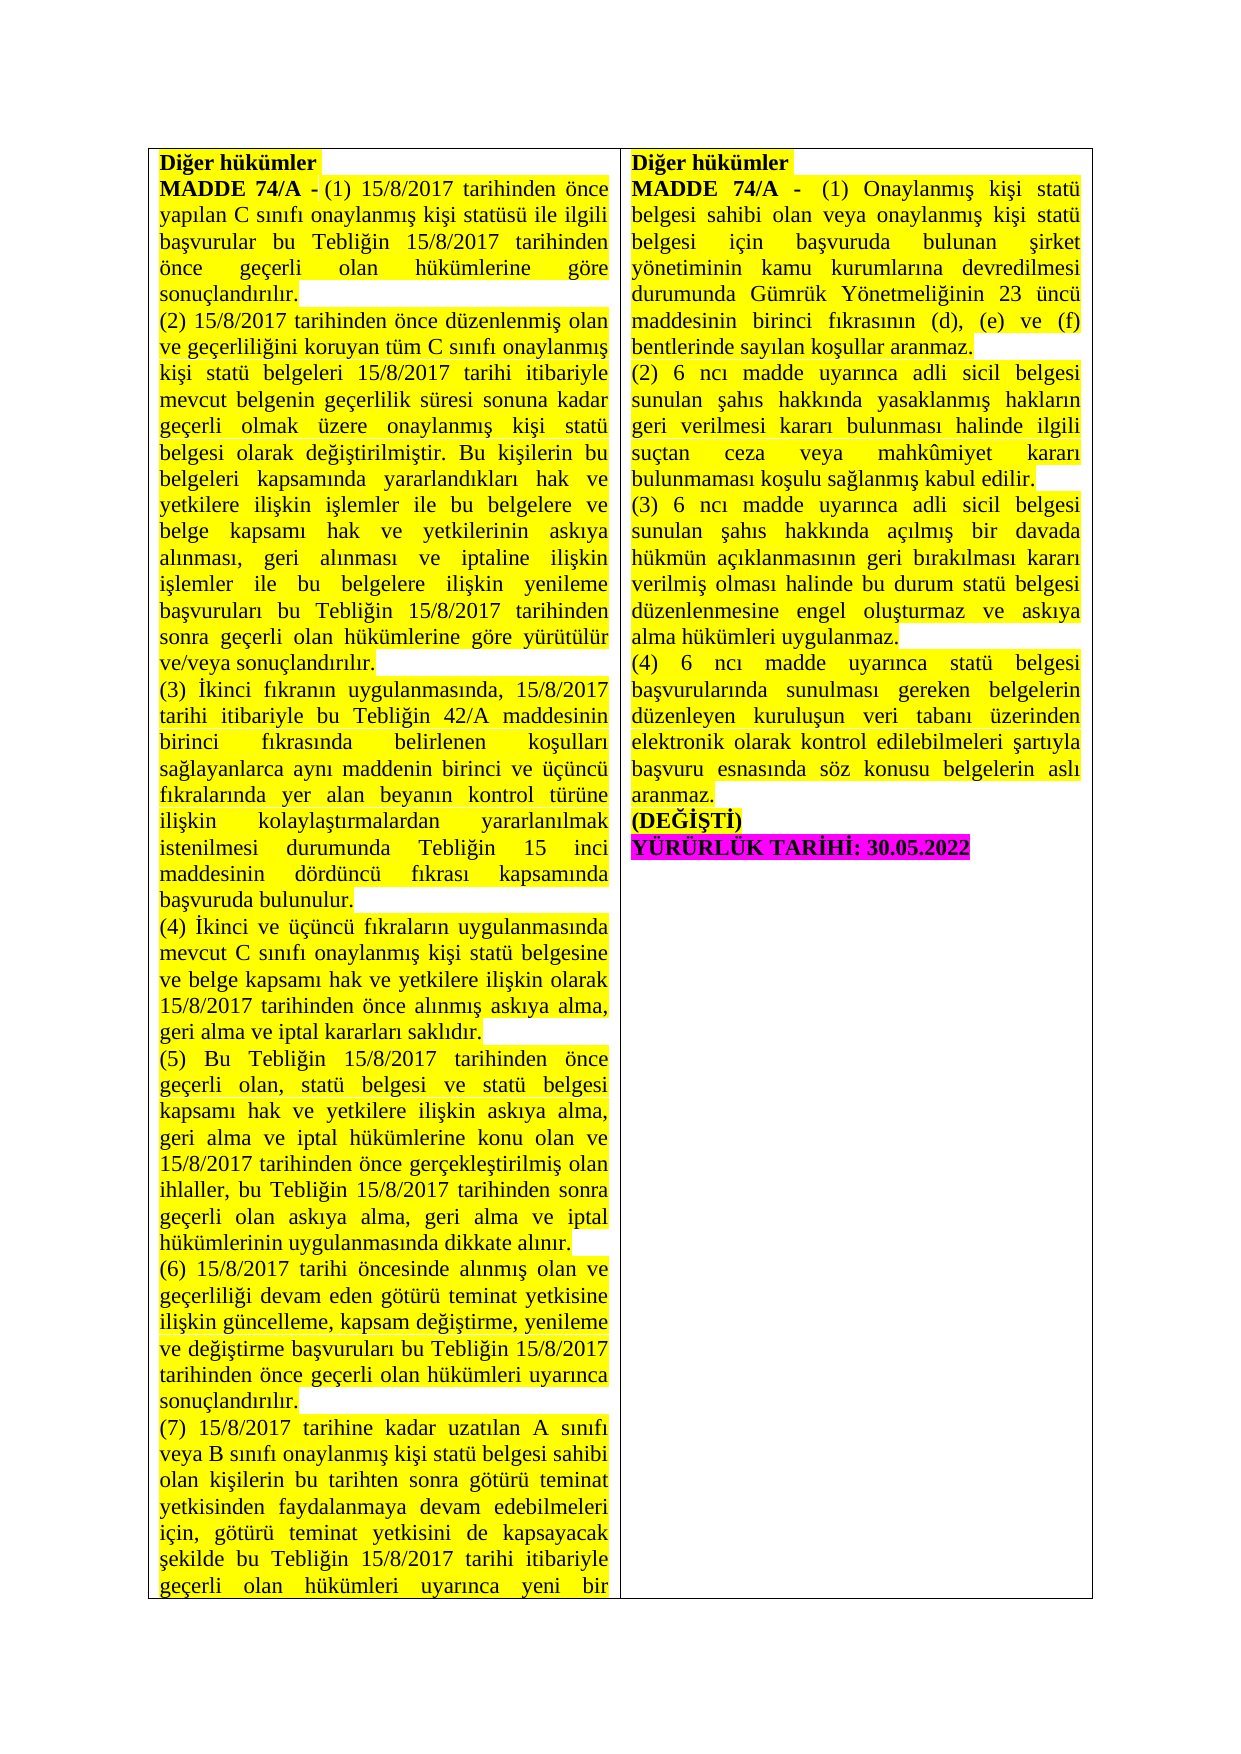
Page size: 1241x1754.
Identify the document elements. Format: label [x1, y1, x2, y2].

table_cell [621, 149, 1092, 1598]
table_cell [149, 149, 620, 1598]
